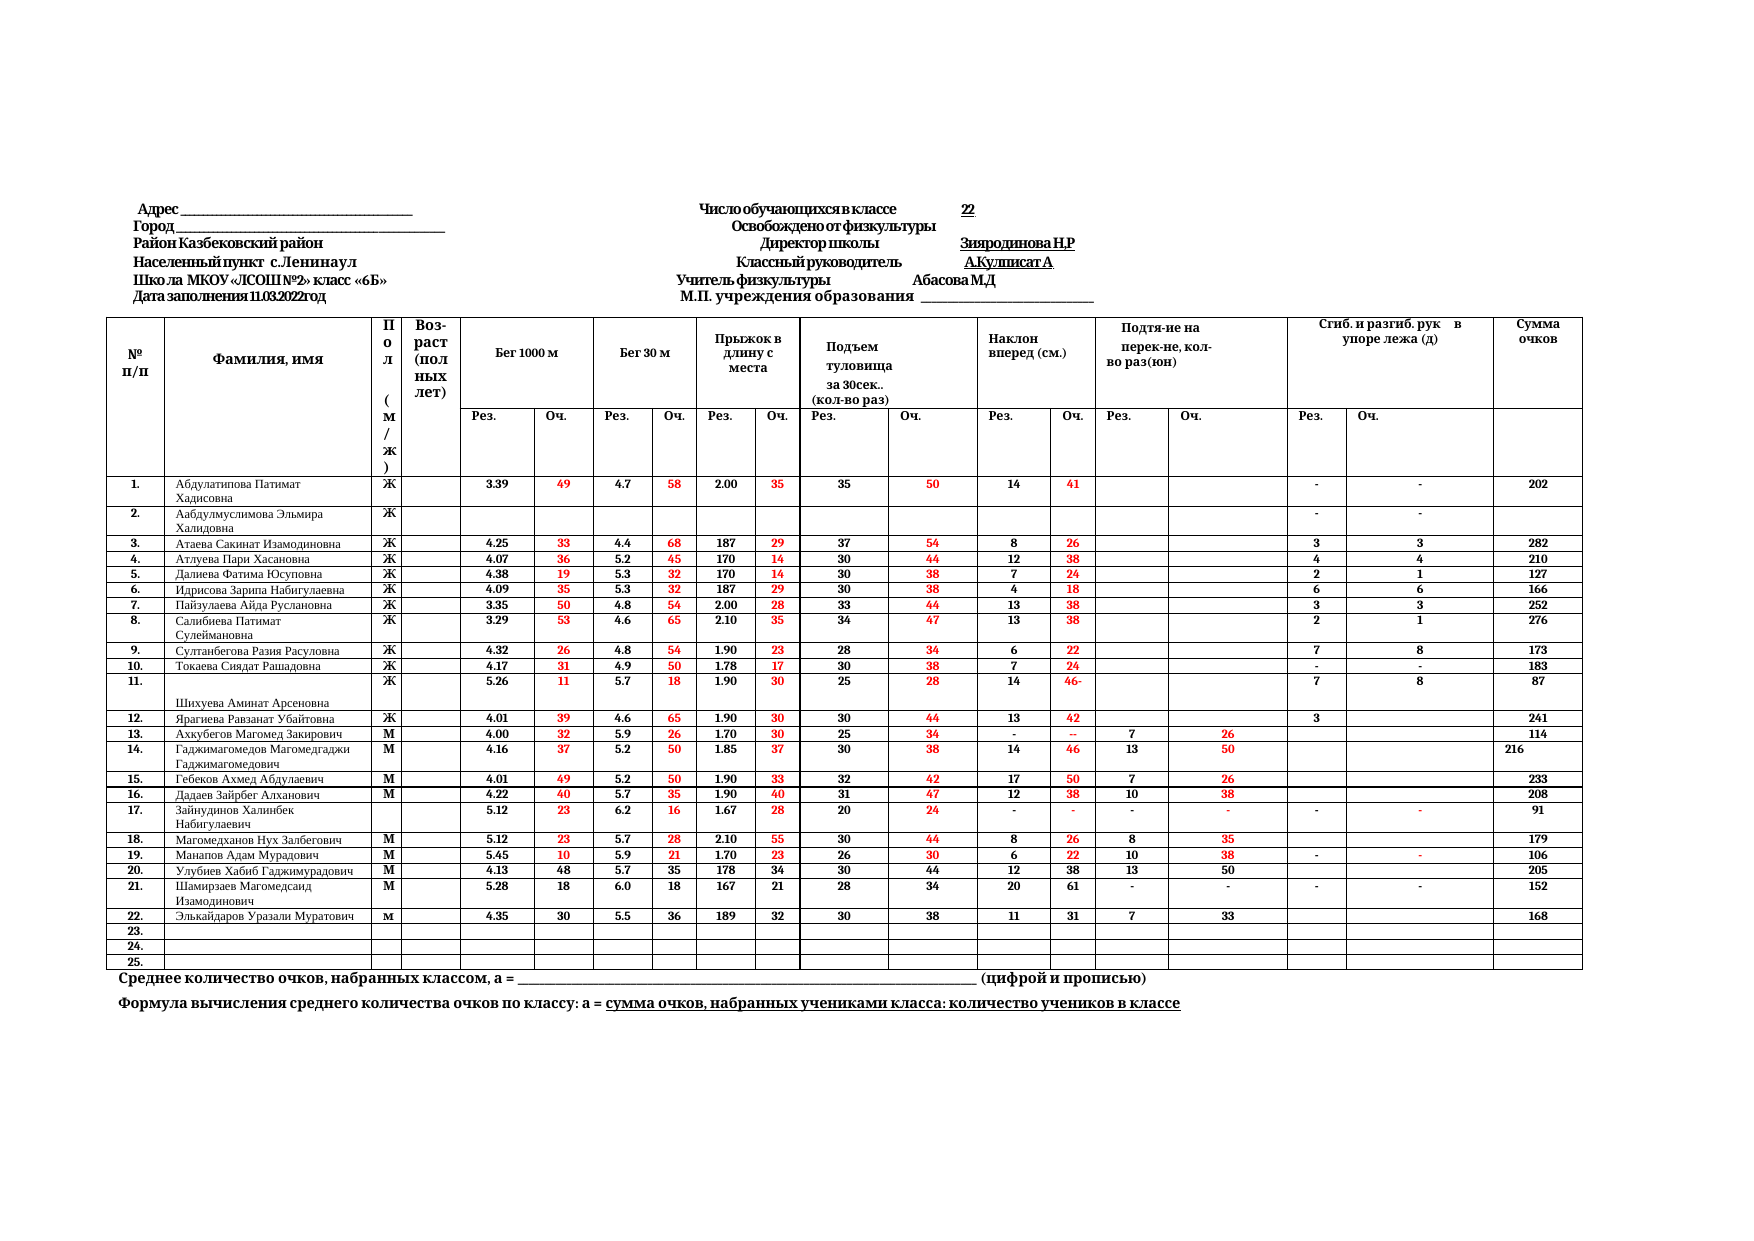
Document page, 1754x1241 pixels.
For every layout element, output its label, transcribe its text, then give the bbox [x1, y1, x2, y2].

table_cell 30 [801, 659, 888, 673]
table_cell 7 [1096, 727, 1168, 741]
table_cell 18 [653, 879, 696, 908]
table_header № п/п [107, 318, 164, 476]
table_cell 5.5 [594, 909, 652, 923]
table_cell [1494, 507, 1582, 535]
table_cell 7 [1288, 674, 1346, 710]
table_cell [1288, 833, 1346, 847]
table_cell 11 [535, 674, 593, 710]
table_cell 4.13 [461, 864, 534, 878]
table_cell [653, 955, 696, 969]
table_cell [801, 507, 888, 535]
table_cell 44 [889, 833, 977, 847]
table_cell 37 [535, 742, 593, 771]
table_cell 4.16 [461, 742, 534, 771]
table_cell 5.7 [594, 674, 652, 710]
table_header Бег 1000 м [461, 318, 593, 408]
table_cell [1288, 924, 1346, 938]
table_cell [461, 955, 534, 969]
table_cell Улубиев Хабиб Гаджимурадович [165, 864, 371, 878]
table_cell 10. [107, 659, 164, 673]
table_cell 5.7 [594, 788, 652, 802]
table_cell Аабдулмуслимова Эльмира Халидовна [165, 507, 371, 535]
table_cell 33 [535, 536, 593, 551]
table_cell М [372, 727, 401, 741]
table_cell 4.6 [594, 711, 652, 726]
text Дата заполнения 11.03.2022год М.П. учреждения образования ________________________________ [133, 288, 1636, 305]
table_cell 44 [889, 711, 977, 726]
table_cell М [372, 788, 401, 802]
table_cell 1.90 [697, 643, 755, 658]
table_cell [1169, 507, 1287, 535]
table_cell 5.2 [594, 552, 652, 566]
text Формула вычисления среднего количества очков по классу: а = сумма очков, набранных учениками класса: количество учеников в классе [118, 995, 1636, 1012]
table_cell [1096, 583, 1168, 597]
table_cell 168 [1494, 909, 1582, 923]
table_cell 49 [535, 772, 593, 786]
table_cell 12. [107, 711, 164, 726]
table_cell [372, 924, 401, 938]
table_cell Рез. [1096, 409, 1168, 476]
table_cell Ж [372, 711, 401, 726]
table_cell 6.2 [594, 803, 652, 832]
table_cell - [1169, 803, 1287, 832]
table_cell 6 [978, 848, 1050, 862]
table_cell 30 [801, 552, 888, 566]
table_cell Ж [372, 598, 401, 612]
table_cell 32 [801, 772, 888, 786]
table_cell 37 [756, 742, 799, 771]
table_cell 30 [801, 833, 888, 847]
table_cell 205 [1494, 864, 1582, 878]
table_cell 31 [1051, 909, 1095, 923]
table_cell 1.70 [697, 848, 755, 862]
table_cell 3 [1288, 598, 1346, 612]
table_cell 3.29 [461, 614, 534, 642]
table_cell 32 [653, 567, 696, 582]
table_cell [1051, 955, 1095, 969]
table_cell - [1051, 803, 1095, 832]
table_cell 114 [1494, 727, 1582, 741]
table_cell 30 [756, 727, 799, 741]
table_cell 42 [1051, 711, 1095, 726]
table_cell 6 [978, 643, 1050, 658]
table_cell 2 [1288, 614, 1346, 642]
table_cell 183 [1494, 659, 1582, 673]
table_cell 15. [107, 772, 164, 786]
table_cell Атлуева Пари Хасановна [165, 552, 371, 566]
table_cell 2.00 [697, 477, 755, 506]
table_cell [1096, 552, 1168, 566]
table_cell 1 [1347, 567, 1493, 582]
table_cell 38 [1051, 788, 1095, 802]
table_cell Шихуева Аминат Арсеновна [165, 674, 371, 710]
table_cell 13 [978, 711, 1050, 726]
table_cell 8 [1347, 674, 1493, 710]
table_cell 5.9 [594, 848, 652, 862]
table_cell 24 [1051, 659, 1095, 673]
table_cell Оч. [889, 409, 977, 476]
table_cell 4 [1288, 552, 1346, 566]
table_cell 3.35 [461, 598, 534, 612]
table_cell 5.12 [461, 803, 534, 832]
table_cell 208 [1494, 788, 1582, 802]
table_cell [402, 742, 460, 771]
table_cell 30 [801, 742, 888, 771]
table_cell Ж [372, 583, 401, 597]
table_cell [889, 507, 977, 535]
table_cell 38 [1051, 864, 1095, 878]
table_cell 8 [1096, 833, 1168, 847]
table_cell 4.01 [461, 772, 534, 786]
table_cell Рез. [801, 409, 888, 476]
table_cell 4 [1347, 552, 1493, 566]
table_cell Рез. [1288, 409, 1346, 476]
table_cell 38 [889, 567, 977, 582]
table_cell 12 [978, 864, 1050, 878]
table_cell 55 [756, 833, 799, 847]
table_cell - [1288, 879, 1346, 908]
table_cell 38 [889, 659, 977, 673]
table_cell 18. [107, 833, 164, 847]
table_cell 25 [801, 727, 888, 741]
table_cell [402, 803, 460, 832]
table_cell Идрисова Зарипа Набигулаевна [165, 583, 371, 597]
table_cell 4.35 [461, 909, 534, 923]
table_cell [402, 552, 460, 566]
table_header Сгиб. и разгиб. рук в упоре лежа (д) [1288, 318, 1493, 408]
table_cell [461, 940, 534, 954]
table_cell 19. [107, 848, 164, 862]
table_cell 18 [653, 674, 696, 710]
table_cell 50 [653, 742, 696, 771]
table_cell [1169, 940, 1287, 954]
table_cell [594, 507, 652, 535]
table_cell 14 [756, 567, 799, 582]
table_cell Токаева Сиядат Рашадовна [165, 659, 371, 673]
table_cell [402, 598, 460, 612]
table_cell 11 [978, 909, 1050, 923]
table_cell [1347, 742, 1493, 771]
table_cell 179 [1494, 833, 1582, 847]
table_cell [402, 788, 460, 802]
table_cell [1169, 583, 1287, 597]
table_cell 11. [107, 674, 164, 710]
table_cell 170 [697, 552, 755, 566]
table_cell - [978, 727, 1050, 741]
table_cell 30 [801, 567, 888, 582]
table_cell 4.6 [594, 614, 652, 642]
table_cell [402, 614, 460, 642]
table_cell М [372, 879, 401, 908]
table_cell Салибиева Патимат Сулеймановна [165, 614, 371, 642]
table_cell - [1347, 879, 1493, 908]
table_cell [402, 879, 460, 908]
table_cell 5.45 [461, 848, 534, 862]
table_cell 7 [978, 659, 1050, 673]
table_cell 50 [1051, 772, 1095, 786]
table_cell 5.7 [594, 864, 652, 878]
table_cell 3 [1347, 536, 1493, 551]
text Шко ла МКОУ «ЛСОШ №2» класс «6Б» Учитель физкультуры Абасова М.Д [133, 272, 1636, 288]
table_cell 31 [801, 788, 888, 802]
table_cell Пайзулаева Айда Руслановна [165, 598, 371, 612]
table_cell [1169, 924, 1287, 938]
table_cell 5.2 [594, 772, 652, 786]
table_cell 7 [1096, 772, 1168, 786]
table_cell 47 [889, 788, 977, 802]
table_cell [594, 940, 652, 954]
table_cell 54 [653, 598, 696, 612]
table_cell 48 [535, 864, 593, 878]
table_cell 30 [801, 864, 888, 878]
table_cell 24. [107, 940, 164, 954]
text Населенный пункт с.Ленинаул Классный руководитель А.Кулписат А [133, 254, 1636, 271]
table_cell М [372, 864, 401, 878]
table_cell [402, 772, 460, 786]
table_cell 50 [889, 477, 977, 506]
table_cell Ж [372, 536, 401, 551]
table_cell 23 [756, 848, 799, 862]
table_cell М [372, 742, 401, 771]
table_cell [1169, 536, 1287, 551]
table_cell - [1347, 507, 1493, 535]
table_cell [372, 803, 401, 832]
table_cell 34 [801, 614, 888, 642]
table_cell [402, 711, 460, 726]
table_cell 87 [1494, 674, 1582, 710]
table_cell 30 [801, 711, 888, 726]
table_cell 41 [1051, 477, 1095, 506]
table_cell [1096, 955, 1168, 969]
table_cell 22. [107, 909, 164, 923]
table_cell 22 [1051, 643, 1095, 658]
table_cell [1288, 742, 1346, 771]
table_cell [402, 507, 460, 535]
table_cell 23. [107, 924, 164, 938]
table_cell 50 [653, 659, 696, 673]
table_cell 38 [1051, 598, 1095, 612]
table_cell [1169, 955, 1287, 969]
table_cell 38 [889, 742, 977, 771]
table_header Фамилия, имя [165, 318, 371, 476]
table_cell [1169, 614, 1287, 642]
table_cell [801, 924, 888, 938]
table_cell [1347, 864, 1493, 878]
table_cell [1288, 772, 1346, 786]
table_cell М [372, 772, 401, 786]
table_cell Султанбегова Разия Расуловна [165, 643, 371, 658]
table_cell [372, 940, 401, 954]
table_cell 2 [1288, 567, 1346, 582]
table_cell - [1347, 848, 1493, 862]
table_cell - [1288, 659, 1346, 673]
table_cell Оч. [535, 409, 593, 476]
table_cell 17 [978, 772, 1050, 786]
table_cell 22 [1051, 848, 1095, 862]
table_cell 1.70 [697, 727, 755, 741]
table_cell Ж [372, 567, 401, 582]
table_cell 1.90 [697, 674, 755, 710]
table_cell [402, 848, 460, 862]
table_cell [1288, 727, 1346, 741]
table_cell м [372, 909, 401, 923]
table_cell [402, 659, 460, 673]
table_cell 26 [1051, 833, 1095, 847]
table_cell М [372, 848, 401, 862]
table_cell 38 [889, 583, 977, 597]
text Адрес _____________________________________________ Число обучающихся в классе 22 [118, 201, 1636, 218]
table_cell [1347, 772, 1493, 786]
table_cell [1494, 940, 1582, 954]
table_cell 14 [978, 477, 1050, 506]
table_cell [402, 567, 460, 582]
table_cell 68 [653, 536, 696, 551]
table_cell 28 [653, 833, 696, 847]
table_cell 33 [801, 598, 888, 612]
table_cell Ж [372, 552, 401, 566]
table_cell 5.26 [461, 674, 534, 710]
table_cell 17 [756, 659, 799, 673]
table_cell 5.3 [594, 567, 652, 582]
table_cell 36 [653, 909, 696, 923]
table_cell 13. [107, 727, 164, 741]
table_cell 25. [107, 955, 164, 969]
table_cell [535, 507, 593, 535]
table_cell [1096, 614, 1168, 642]
table_cell 16. [107, 788, 164, 802]
table_cell 36 [535, 552, 593, 566]
table_cell 2.10 [697, 614, 755, 642]
table_cell 40 [756, 788, 799, 802]
table_cell 50 [653, 772, 696, 786]
table_cell 38 [889, 909, 977, 923]
table_cell 10 [1096, 788, 1168, 802]
table_cell 35 [756, 614, 799, 642]
table_cell 2.10 [697, 833, 755, 847]
table_cell [1096, 536, 1168, 551]
table_cell -- [1051, 727, 1095, 741]
table_cell [1096, 659, 1168, 673]
table_cell 4.7 [594, 477, 652, 506]
text Район Казбековский район Директор школы Зияродинова Н,Р [133, 236, 1636, 252]
table_cell 58 [653, 477, 696, 506]
table_cell 4.22 [461, 788, 534, 802]
table_cell [756, 507, 799, 535]
table_cell 1.90 [697, 711, 755, 726]
table_cell 40 [535, 788, 593, 802]
table_cell 14 [756, 552, 799, 566]
table_cell 5.7 [594, 833, 652, 847]
table_cell 12 [978, 552, 1050, 566]
table_cell [1169, 477, 1287, 506]
table_cell 49 [535, 477, 593, 506]
table_cell Магомедханов Нух Залбегович [165, 833, 371, 847]
table_cell 5.3 [594, 583, 652, 597]
table_cell [535, 924, 593, 938]
table_cell 8 [978, 536, 1050, 551]
table_cell 4.17 [461, 659, 534, 673]
table_cell 233 [1494, 772, 1582, 786]
table_cell - [1347, 659, 1493, 673]
table_cell 3 [1347, 598, 1493, 612]
table_cell [1347, 833, 1493, 847]
table_cell [1169, 567, 1287, 582]
table_cell Ахкубегов Магомед Закирович [165, 727, 371, 741]
table_cell 32 [756, 909, 799, 923]
table_cell 30 [535, 909, 593, 923]
table_cell 6.0 [594, 879, 652, 908]
table_cell [1347, 727, 1493, 741]
table_cell 34 [889, 879, 977, 908]
table_cell 13 [1096, 742, 1168, 771]
table_cell 32 [535, 727, 593, 741]
table_cell 47 [889, 614, 977, 642]
table_cell [165, 924, 371, 938]
table_cell 106 [1494, 848, 1582, 862]
table_cell 4 [978, 583, 1050, 597]
table_cell 65 [653, 711, 696, 726]
table_cell [1096, 940, 1168, 954]
table_cell 21. [107, 879, 164, 908]
table_cell 7 [1096, 909, 1168, 923]
table_cell Оч. [756, 409, 799, 476]
table_cell 28 [801, 643, 888, 658]
table_cell [1347, 909, 1493, 923]
table_header Бег 30 м [594, 318, 696, 408]
table_cell [1096, 643, 1168, 658]
table_cell Абдулатипова Патимат Хадисовна [165, 477, 371, 506]
table_cell 14 [978, 742, 1050, 771]
table_cell 127 [1494, 567, 1582, 582]
table_cell [653, 940, 696, 954]
table_cell 21 [756, 879, 799, 908]
table_cell 14 [978, 674, 1050, 710]
table_cell 50 [1169, 742, 1287, 771]
table_header Сумма очков [1494, 318, 1582, 408]
table_cell - [1347, 477, 1493, 506]
table_cell 21 [653, 848, 696, 862]
table_cell 33 [1169, 909, 1287, 923]
table_cell 3.39 [461, 477, 534, 506]
table_cell 7 [978, 567, 1050, 582]
table_cell - [1169, 879, 1287, 908]
table_cell 10 [535, 848, 593, 862]
table_cell 13 [978, 598, 1050, 612]
table_cell 28 [889, 674, 977, 710]
table_cell 44 [889, 864, 977, 878]
table_cell 4.9 [594, 659, 652, 673]
table_cell [402, 727, 460, 741]
table_cell [1494, 955, 1582, 969]
table_cell 17. [107, 803, 164, 832]
table_cell 23 [756, 643, 799, 658]
table_cell [535, 955, 593, 969]
table_cell 30 [801, 583, 888, 597]
table_cell [1096, 674, 1168, 710]
table_cell 44 [889, 552, 977, 566]
table_cell 35 [801, 477, 888, 506]
table_cell - [1288, 803, 1346, 832]
table_cell 25 [801, 674, 888, 710]
table_cell 6 [1347, 583, 1493, 597]
table_cell 35 [1169, 833, 1287, 847]
table_cell 54 [889, 536, 977, 551]
table_cell 24 [889, 803, 977, 832]
table_cell 2. [107, 507, 164, 535]
table_cell [1288, 940, 1346, 954]
table_cell [1347, 711, 1493, 726]
table_cell 4.8 [594, 598, 652, 612]
table_cell 178 [697, 864, 755, 878]
table_cell Ж [372, 614, 401, 642]
table_cell 1.85 [697, 742, 755, 771]
table_cell 42 [889, 772, 977, 786]
table_cell [594, 924, 652, 938]
table_cell [756, 955, 799, 969]
table_cell [697, 924, 755, 938]
table_cell 16 [653, 803, 696, 832]
table_header Подтя-ие на перек-не, кол- во раз(юн) [1096, 318, 1287, 408]
table_cell 3. [107, 536, 164, 551]
table_cell 65 [653, 614, 696, 642]
table_cell [402, 833, 460, 847]
table_cell 5.12 [461, 833, 534, 847]
table_cell [372, 955, 401, 969]
table_cell 5.28 [461, 879, 534, 908]
table_cell 30 [756, 711, 799, 726]
table_cell 18 [1051, 583, 1095, 597]
table_cell 1. [107, 477, 164, 506]
table_cell 189 [697, 909, 755, 923]
table_cell [1169, 552, 1287, 566]
table_cell 38 [1051, 552, 1095, 566]
table_cell - [1347, 803, 1493, 832]
table_cell [697, 940, 755, 954]
table_cell 26 [1051, 536, 1095, 551]
table_cell [402, 909, 460, 923]
table_cell 6. [107, 583, 164, 597]
table_cell [756, 940, 799, 954]
table_cell 187 [697, 536, 755, 551]
table_header Пол (м/ж) [372, 318, 401, 476]
table_cell 23 [535, 833, 593, 847]
table_header Прыжок в длину с места [697, 318, 799, 408]
table_cell 26 [1169, 772, 1287, 786]
table_cell [801, 955, 888, 969]
table_cell 28 [756, 598, 799, 612]
table_cell [1347, 940, 1493, 954]
table_cell Дадаев Зайрбег Алханович [165, 788, 371, 802]
table_cell Ж [372, 659, 401, 673]
table_cell 37 [801, 536, 888, 551]
table_cell - [1288, 848, 1346, 862]
table_cell Ярагиева Равзанат Убайтовна [165, 711, 371, 726]
table_cell 18 [535, 879, 593, 908]
table_cell 4.25 [461, 536, 534, 551]
table_cell Далиева Фатима Юсуповна [165, 567, 371, 582]
table_cell 28 [756, 803, 799, 832]
table_cell [653, 507, 696, 535]
table_cell 50 [1169, 864, 1287, 878]
table_cell [1169, 674, 1287, 710]
table_cell [889, 955, 977, 969]
table_cell [1096, 477, 1168, 506]
table_cell 8 [978, 833, 1050, 847]
table_header Наклон вперед (см.) [978, 318, 1095, 408]
table_cell 202 [1494, 477, 1582, 506]
table_cell [1288, 788, 1346, 802]
table_cell 4. [107, 552, 164, 566]
table_cell 35 [535, 583, 593, 597]
table_cell [978, 940, 1050, 954]
table_cell 9. [107, 643, 164, 658]
table_cell [535, 940, 593, 954]
table_cell [1169, 598, 1287, 612]
table_cell 91 [1494, 803, 1582, 832]
table_cell 4.00 [461, 727, 534, 741]
table_cell - [1096, 803, 1168, 832]
table_cell [978, 507, 1050, 535]
table_cell 1.78 [697, 659, 755, 673]
table_cell [1288, 909, 1346, 923]
table_cell [1169, 659, 1287, 673]
table_cell [1288, 955, 1346, 969]
table_cell [1169, 711, 1287, 726]
table_cell 2.00 [697, 598, 755, 612]
table_cell [402, 940, 460, 954]
table_cell 3 [1288, 711, 1346, 726]
table_cell [1347, 788, 1493, 802]
table_header Воз-раст (полных лет) [402, 318, 460, 476]
table_cell 210 [1494, 552, 1582, 566]
table_cell 252 [1494, 598, 1582, 612]
table_cell 170 [697, 567, 755, 582]
table_cell [402, 583, 460, 597]
table_cell [165, 955, 371, 969]
table_cell Зайнудинов Халинбек Набигулаевич [165, 803, 371, 832]
table_cell 1.67 [697, 803, 755, 832]
table_cell 241 [1494, 711, 1582, 726]
table_cell 20 [801, 803, 888, 832]
table_cell Манапов Адам Мурадович [165, 848, 371, 862]
table_cell [1096, 598, 1168, 612]
table_cell [402, 536, 460, 551]
table_cell Ж [372, 643, 401, 658]
table_cell [402, 924, 460, 938]
table_cell Ж [372, 507, 401, 535]
table_cell [461, 507, 534, 535]
table_cell [1494, 409, 1582, 476]
table_cell [889, 940, 977, 954]
table_cell [594, 955, 652, 969]
table_cell 7. [107, 598, 164, 612]
table_cell 282 [1494, 536, 1582, 551]
table_cell - [978, 803, 1050, 832]
table_cell 38 [1051, 614, 1095, 642]
table_cell [1051, 940, 1095, 954]
table_cell 4.07 [461, 552, 534, 566]
table_cell [165, 940, 371, 954]
table_cell 28 [801, 879, 888, 908]
table_cell [1494, 924, 1582, 938]
table_cell [1347, 955, 1493, 969]
text Среднее количество очков, набранных классом, а = (цифрой и прописью) [118, 322, 1636, 987]
table_cell [1051, 507, 1095, 535]
table_cell Ж [372, 674, 401, 710]
table_cell 34 [889, 643, 977, 658]
table_cell 5.9 [594, 727, 652, 741]
table_cell 166 [1494, 583, 1582, 597]
table_cell [402, 674, 460, 710]
table_cell 50 [535, 598, 593, 612]
table_cell [402, 864, 460, 878]
table_cell [978, 924, 1050, 938]
table_cell Ж [372, 477, 401, 506]
table_cell [1096, 507, 1168, 535]
table_cell [889, 924, 977, 938]
table_cell 4.8 [594, 643, 652, 658]
table_cell [1096, 567, 1168, 582]
table_cell 61 [1051, 879, 1095, 908]
table_cell [402, 643, 460, 658]
table_cell 29 [756, 583, 799, 597]
table_cell 167 [697, 879, 755, 908]
table_cell Оч. [653, 409, 696, 476]
table_cell 23 [535, 803, 593, 832]
table_cell 33 [756, 772, 799, 786]
table_cell 39 [535, 711, 593, 726]
table_cell 46 [1051, 742, 1095, 771]
table_cell 13 [978, 614, 1050, 642]
table_cell 13 [1096, 864, 1168, 878]
table_cell 35 [756, 477, 799, 506]
table_cell [1288, 864, 1346, 878]
table_cell 26 [1169, 727, 1287, 741]
table_cell [402, 955, 460, 969]
table_cell 34 [889, 727, 977, 741]
table_cell Рез. [594, 409, 652, 476]
table_cell 1.90 [697, 788, 755, 802]
table_cell 1 [1347, 614, 1493, 642]
table_cell [1096, 711, 1168, 726]
table_cell 20. [107, 864, 164, 878]
table_cell 10 [1096, 848, 1168, 862]
table_cell 4.4 [594, 536, 652, 551]
table_cell 14. [107, 742, 164, 771]
table_cell 5.2 [594, 742, 652, 771]
table_cell Рез. [697, 409, 755, 476]
table_header Подъем туловища за 30сек.. (кол-во раз) [801, 318, 977, 408]
table_cell 12 [978, 788, 1050, 802]
table_cell [978, 955, 1050, 969]
table_cell 26 [653, 727, 696, 741]
table_cell 173 [1494, 643, 1582, 658]
table_cell 34 [756, 864, 799, 878]
table_cell [697, 955, 755, 969]
table_cell Рез. [461, 409, 534, 476]
table_cell [653, 924, 696, 938]
table_cell 30 [801, 909, 888, 923]
table_cell [801, 940, 888, 954]
table_cell 6 [1288, 583, 1346, 597]
table_cell 35 [653, 788, 696, 802]
table_cell 5. [107, 567, 164, 582]
table_cell 276 [1494, 614, 1582, 642]
table_cell 24 [1051, 567, 1095, 582]
table_cell - [1288, 477, 1346, 506]
table_cell М [372, 833, 401, 847]
table_cell - [1096, 879, 1168, 908]
table_cell 38 [1169, 848, 1287, 862]
table_cell [1051, 924, 1095, 938]
table_cell 31 [535, 659, 593, 673]
table_cell 4.32 [461, 643, 534, 658]
table_cell 29 [756, 536, 799, 551]
table_cell [697, 507, 755, 535]
table_cell [756, 924, 799, 938]
table_cell 1.90 [697, 772, 755, 786]
table_cell 4.01 [461, 711, 534, 726]
table_cell 4.09 [461, 583, 534, 597]
table_cell 4.38 [461, 567, 534, 582]
table_cell Гебеков Ахмед Абдулаевич [165, 772, 371, 786]
table_cell 19 [535, 567, 593, 582]
table_cell 7 [1288, 643, 1346, 658]
table_cell [1347, 924, 1493, 938]
table_cell 54 [653, 643, 696, 658]
table_cell 26 [535, 643, 593, 658]
table_cell - [1288, 507, 1346, 535]
table_cell 8. [107, 614, 164, 642]
table_cell 8 [1347, 643, 1493, 658]
table_cell Оч. [1347, 409, 1493, 476]
table_cell 38 [1169, 788, 1287, 802]
table_cell [1096, 924, 1168, 938]
table_cell 26 [801, 848, 888, 862]
table_cell Рез. [978, 409, 1050, 476]
table_cell [402, 477, 460, 506]
table_cell [1169, 643, 1287, 658]
table_cell 44 [889, 598, 977, 612]
table_cell 35 [653, 864, 696, 878]
table_cell 187 [697, 583, 755, 597]
table_cell 20 [978, 879, 1050, 908]
table_cell Элькайдаров Уразали Муратович [165, 909, 371, 923]
table_cell 30 [889, 848, 977, 862]
table_cell 152 [1494, 879, 1582, 908]
table_cell Оч. [1169, 409, 1287, 476]
table_cell 30 [756, 674, 799, 710]
table_cell 46- [1051, 674, 1095, 710]
table_cell Шамирзаев Магомедсаид Изамодинович [165, 879, 371, 908]
table_cell Атаева Сакинат Изамодиновна [165, 536, 371, 551]
table_cell 32 [653, 583, 696, 597]
table_cell 45 [653, 552, 696, 566]
table_cell Оч. [1051, 409, 1095, 476]
table_cell [461, 924, 534, 938]
table_cell 3 [1288, 536, 1346, 551]
table_cell Гаджимагомедов Магомедгаджи Гаджимагомедович [165, 742, 371, 771]
table_cell 53 [535, 614, 593, 642]
text Город ____________________________________________ Освобождено от физкультуры [133, 218, 1636, 235]
table_cell 216 [1494, 742, 1582, 771]
